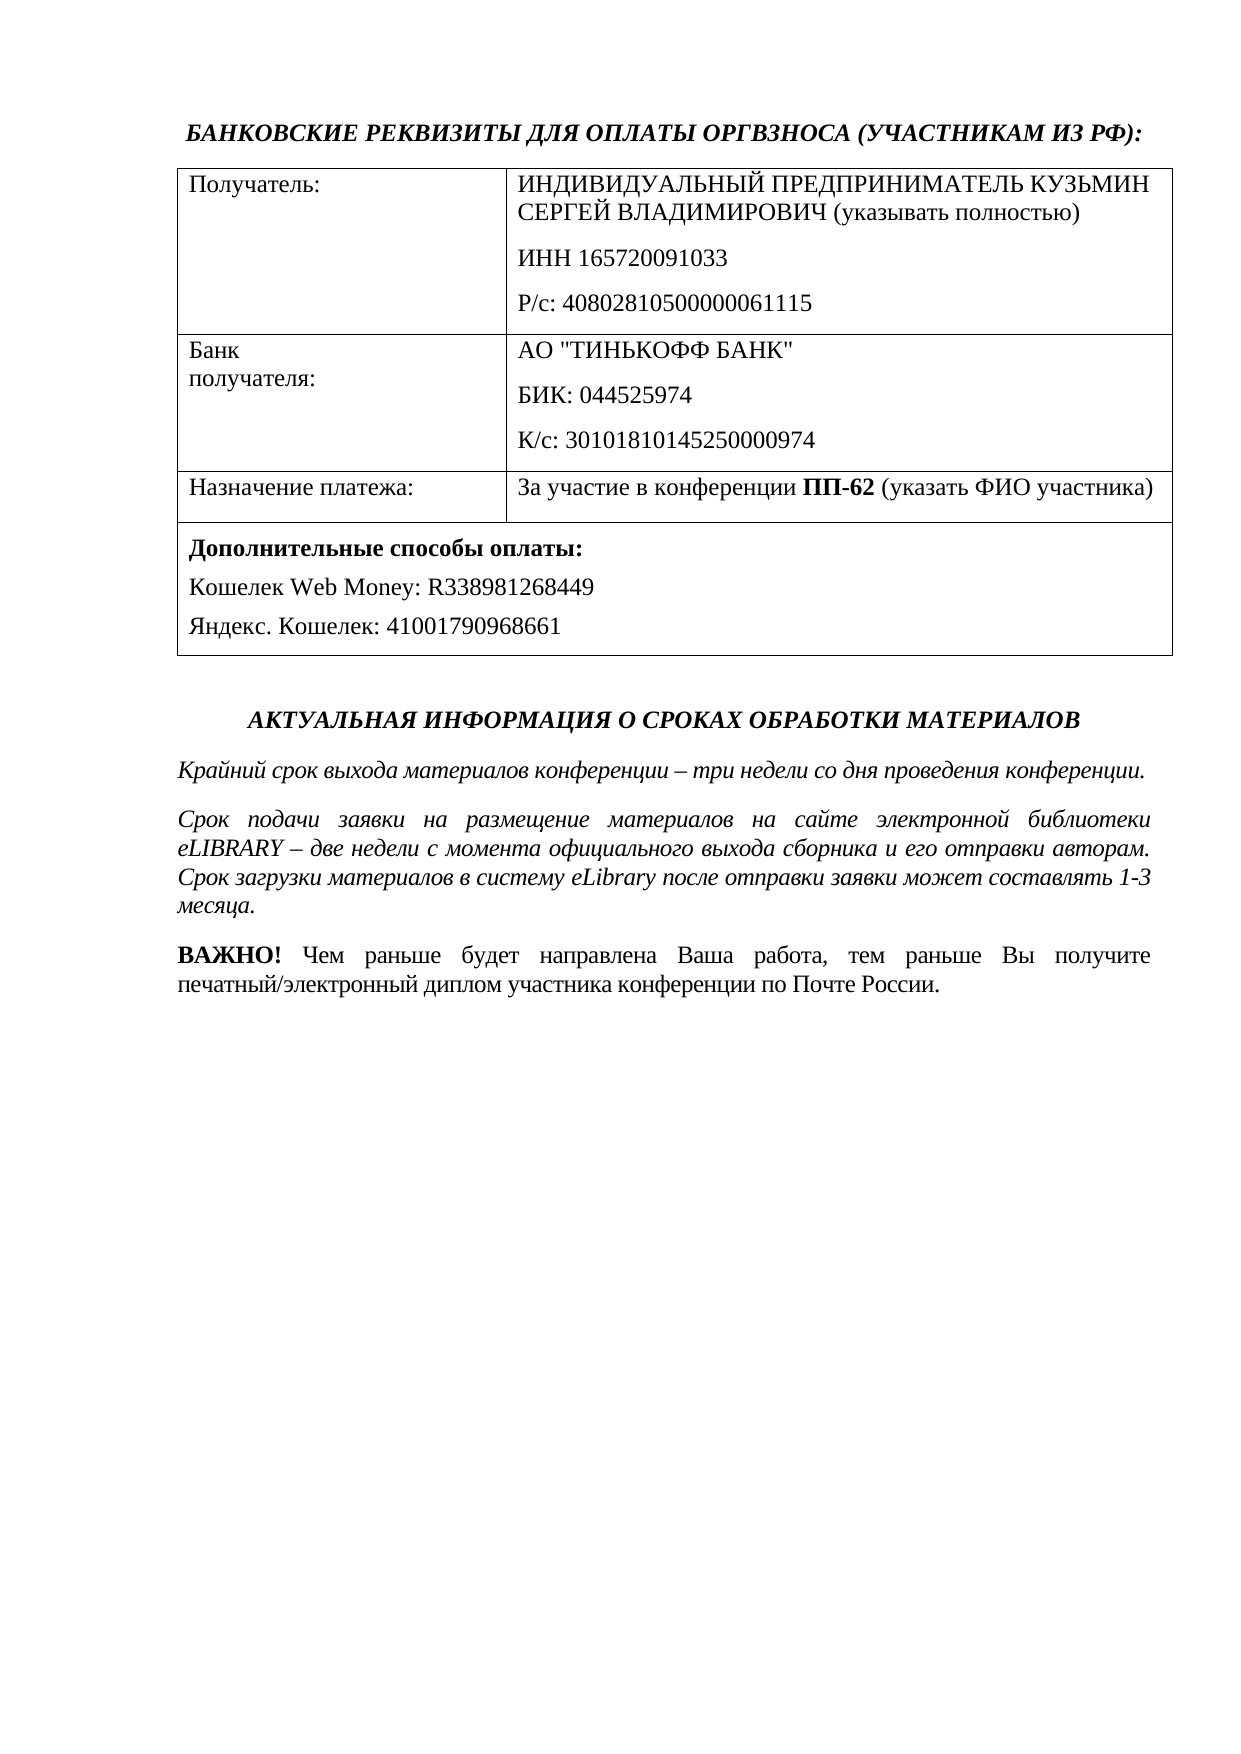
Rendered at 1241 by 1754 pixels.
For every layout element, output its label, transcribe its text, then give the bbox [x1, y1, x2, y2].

text БАНКОВСКИЕ РЕКВИЗИТЫ ДЛЯ ОПЛАТЫ ОРГВЗНОСА (УЧАСТНИКАМ ИЗ РФ): [177, 118, 1152, 147]
text Крайний срок выхода материалов конференции – три недели со дня проведения конференции. [177, 755, 1152, 783]
table_cell Дополнительные способы оплаты: Кошелек Web Money: R338981268449 Яндекс. Кошелек: 41001790968661 [178, 523, 1172, 654]
table_cell Назначение платежа: [178, 472, 506, 522]
table_header ИНДИВИДУАЛЬНЫЙ ПРЕДПРИНИМАТЕЛЬ КУЗЬМИН СЕРГЕЙ ВЛАДИМИРОВИЧ (указывать полностью) ИНН 165720091033 Р/с: 40802810500000061115 [507, 169, 1172, 334]
table_header Получатель: [178, 169, 506, 334]
table_cell АО "ТИНЬКОФФ БАНК" БИК: 044525974 К/с: 30101810145250000974 [507, 335, 1172, 471]
text ВАЖНО! Чем раньше будет направлена Ваша работа, тем раньше Вы получите печатный/электронный диплом участника конференции по Почте России. [177, 940, 1152, 998]
text АКТУАЛЬНАЯ ИНФОРМАЦИЯ О СРОКАХ ОБРАБОТКИ МАТЕРИАЛОВ [177, 705, 1152, 734]
text Срок подачи заявки на размещение материалов на сайте электронной библиотеки eLIBRARY – две недели с момента официального выхода сборника и его отправки авторам. Срок загрузки материалов в систему eLibrary после отправки заявки может составлять 1-3 месяца. [177, 804, 1152, 919]
table_cell За участие в конференции ПП-62 (указать ФИО участника) [507, 472, 1172, 522]
table_cell Банк получателя: [178, 335, 506, 471]
